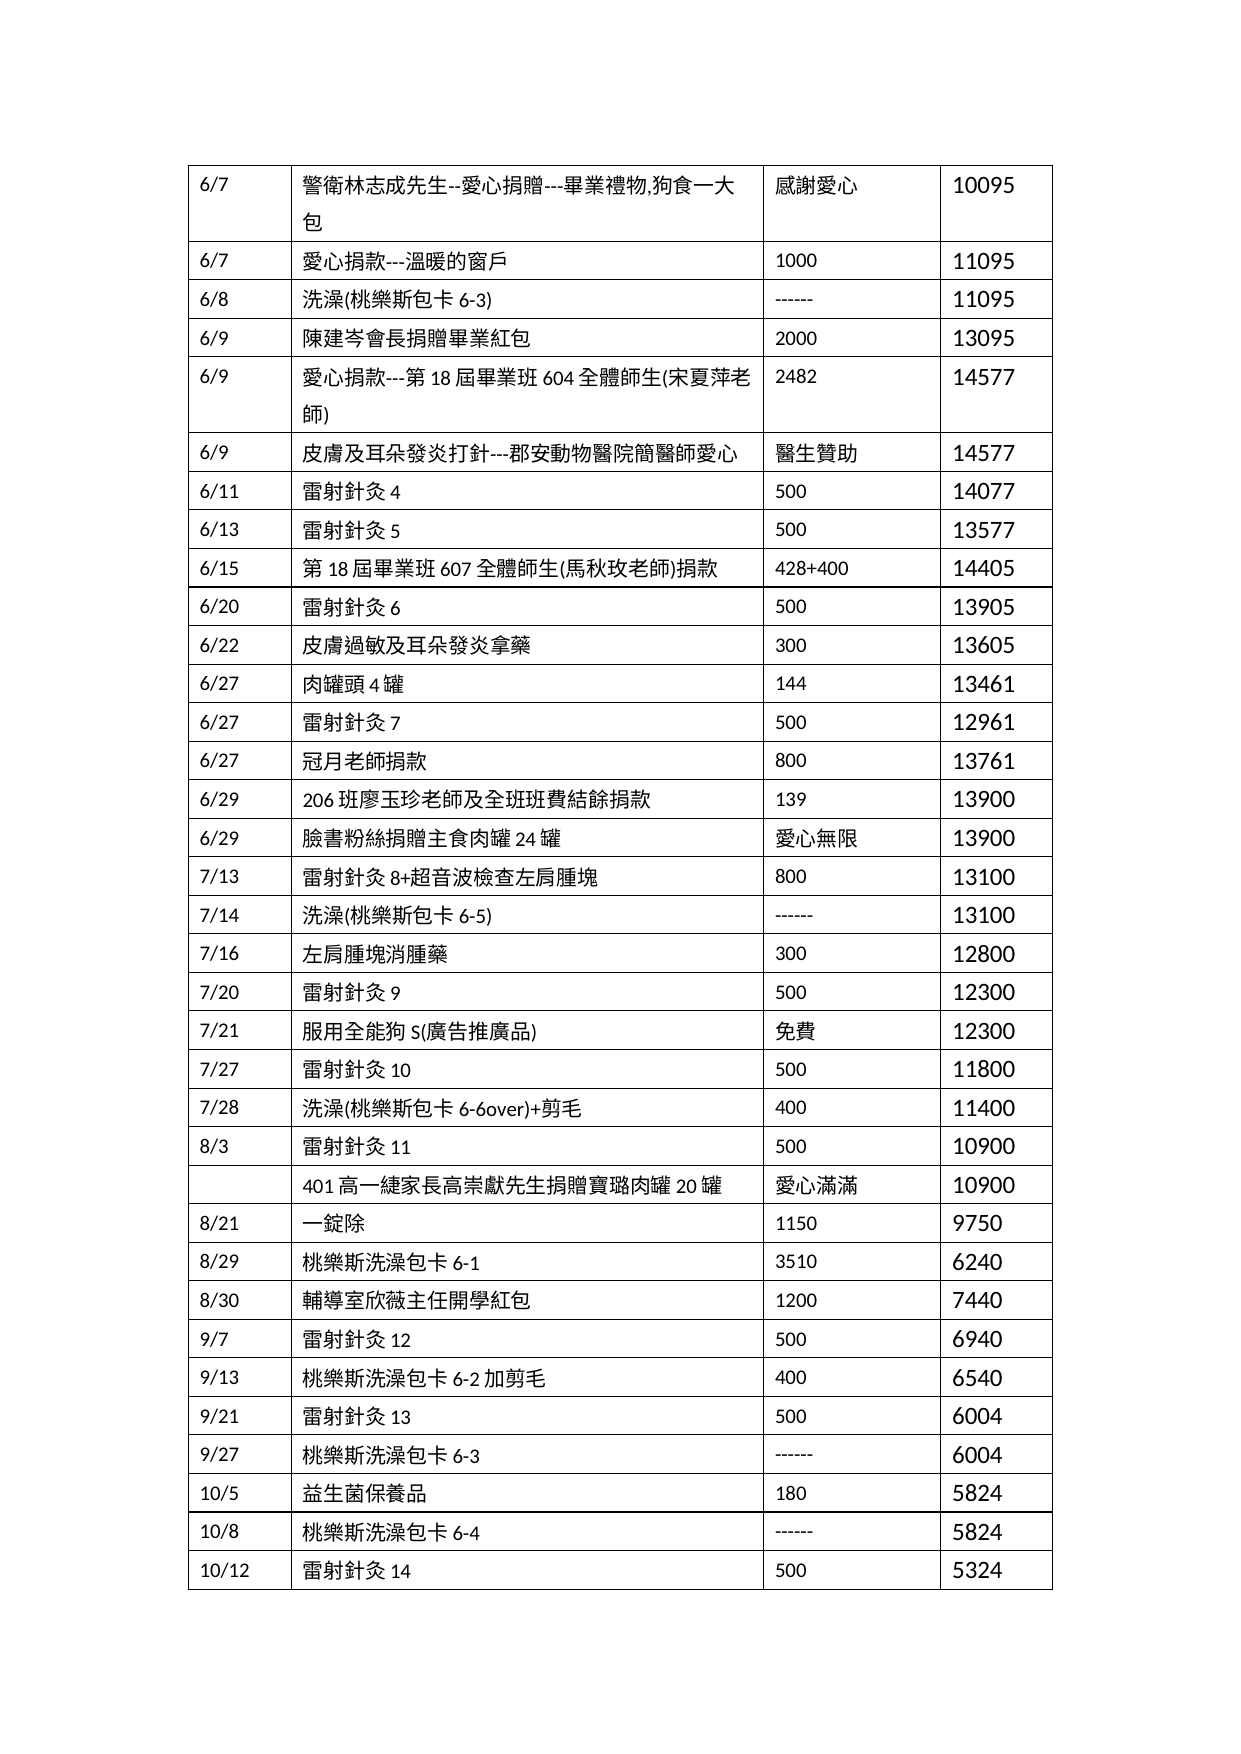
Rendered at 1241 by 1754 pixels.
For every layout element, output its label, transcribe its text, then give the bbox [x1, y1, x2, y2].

table_cell 1000 [764, 242, 940, 279]
table_cell 14577 [941, 357, 1052, 432]
table_cell 13761 [941, 742, 1052, 779]
table_cell 300 [764, 626, 940, 663]
table_cell 雷射針灸5 [292, 510, 763, 548]
table_cell 愛心滿滿 [764, 1166, 940, 1203]
table_cell 益生菌保養品 [292, 1474, 763, 1511]
table_cell 500 [764, 1551, 940, 1588]
table_cell 桃樂斯洗澡包卡6-2加剪毛 [292, 1358, 763, 1396]
table_cell 11095 [941, 242, 1052, 279]
table_cell 9750 [941, 1204, 1052, 1242]
table_cell 13100 [941, 896, 1052, 933]
table_cell 皮膚過敏及耳朵發炎拿藥 [292, 626, 763, 663]
table_cell 陳建岑會長捐贈畢業紅包 [292, 319, 763, 356]
table_cell 12300 [941, 973, 1052, 1010]
table_cell [189, 1166, 291, 1203]
table_cell 13461 [941, 665, 1052, 702]
table_cell 冠月老師捐款 [292, 742, 763, 779]
table_cell 500 [764, 1320, 940, 1357]
table_cell ------ [764, 896, 940, 933]
table_cell 6/9 [189, 433, 291, 471]
table_cell 1150 [764, 1204, 940, 1242]
table_cell 輔導室欣薇主任開學紅包 [292, 1281, 763, 1319]
table_cell 10900 [941, 1166, 1052, 1203]
table_cell 雷射針灸4 [292, 472, 763, 509]
table_cell 雷射針灸9 [292, 973, 763, 1010]
table_cell 8/29 [189, 1243, 291, 1280]
table_cell 6004 [941, 1435, 1052, 1473]
table_cell 9/7 [189, 1320, 291, 1357]
table_cell 10900 [941, 1127, 1052, 1164]
table_cell 6/27 [189, 742, 291, 779]
table_cell 6/20 [189, 588, 291, 625]
table_cell 感謝愛心 [764, 166, 940, 241]
table_cell 500 [764, 1050, 940, 1087]
table_cell 6/9 [189, 319, 291, 356]
table_cell 6/13 [189, 510, 291, 548]
table_cell 桃樂斯洗澡包卡6-1 [292, 1243, 763, 1280]
table_cell 400 [764, 1089, 940, 1126]
table_cell 6/29 [189, 819, 291, 856]
table_cell 雷射針灸7 [292, 703, 763, 741]
table_cell 左肩腫塊消腫藥 [292, 934, 763, 972]
table_cell 11095 [941, 280, 1052, 318]
table_cell 500 [764, 1127, 940, 1164]
table_cell 桃樂斯洗澡包卡6-3 [292, 1435, 763, 1473]
table_cell 臉書粉絲捐贈主食肉罐24罐 [292, 819, 763, 856]
table_cell 6/27 [189, 665, 291, 702]
table_cell 14405 [941, 549, 1052, 586]
table_cell 6/7 [189, 166, 291, 241]
table_cell 10/12 [189, 1551, 291, 1588]
table_cell 500 [764, 973, 940, 1010]
table_cell 6940 [941, 1320, 1052, 1357]
table_cell 10/5 [189, 1474, 291, 1511]
table_cell 7/13 [189, 857, 291, 895]
table_cell ------ [764, 280, 940, 318]
table_cell 5824 [941, 1474, 1052, 1511]
table_cell 雷射針灸13 [292, 1397, 763, 1434]
table_cell 800 [764, 742, 940, 779]
table_cell 2000 [764, 319, 940, 356]
table_cell 6/7 [189, 242, 291, 279]
table_cell 13905 [941, 588, 1052, 625]
table_cell 300 [764, 934, 940, 972]
table_cell 12961 [941, 703, 1052, 741]
table_cell 5324 [941, 1551, 1052, 1588]
table_cell 13577 [941, 510, 1052, 548]
table_cell 13900 [941, 819, 1052, 856]
table_cell 8/3 [189, 1127, 291, 1164]
table_cell 雷射針灸10 [292, 1050, 763, 1087]
table_cell 144 [764, 665, 940, 702]
table_cell 9/27 [189, 1435, 291, 1473]
table_cell 13900 [941, 780, 1052, 818]
table_cell 7/21 [189, 1011, 291, 1049]
table_cell 雷射針灸11 [292, 1127, 763, 1164]
table_cell 500 [764, 703, 940, 741]
table_cell 428+400 [764, 549, 940, 586]
table_cell 12300 [941, 1011, 1052, 1049]
table_cell 14077 [941, 472, 1052, 509]
table_cell 7/20 [189, 973, 291, 1010]
table_cell 500 [764, 588, 940, 625]
table_cell 401高一緁家長高崇獻先生捐贈寶璐肉罐20罐 [292, 1166, 763, 1203]
table_cell 206班廖玉珍老師及全班班費結餘捐款 [292, 780, 763, 818]
table_cell 第18屆畢業班607全體師生(馬秋玫老師)捐款 [292, 549, 763, 586]
table_cell 2482 [764, 357, 940, 432]
table_cell 6/9 [189, 357, 291, 432]
table_cell 醫生贊助 [764, 433, 940, 471]
table_cell 免費 [764, 1011, 940, 1049]
table_cell 14577 [941, 433, 1052, 471]
table_cell 桃樂斯洗澡包卡6-4 [292, 1513, 763, 1550]
table_cell 9/21 [189, 1397, 291, 1434]
table_cell 6240 [941, 1243, 1052, 1280]
table_cell 7/14 [189, 896, 291, 933]
table_cell ------ [764, 1513, 940, 1550]
table_cell 6/11 [189, 472, 291, 509]
table_cell 1200 [764, 1281, 940, 1319]
table_cell 7/16 [189, 934, 291, 972]
table_cell 180 [764, 1474, 940, 1511]
table_cell 6/8 [189, 280, 291, 318]
table_cell 6/29 [189, 780, 291, 818]
table_cell 肉罐頭4罐 [292, 665, 763, 702]
table_cell 10/8 [189, 1513, 291, 1550]
table_cell 雷射針灸12 [292, 1320, 763, 1357]
table_cell 11400 [941, 1089, 1052, 1126]
table_cell 6/22 [189, 626, 291, 663]
table_cell 5824 [941, 1513, 1052, 1550]
table_cell 雷射針灸6 [292, 588, 763, 625]
table_cell 7/27 [189, 1050, 291, 1087]
table_cell 愛心捐款---溫暖的窗戶 [292, 242, 763, 279]
table_cell 6540 [941, 1358, 1052, 1396]
table_cell 400 [764, 1358, 940, 1396]
table_cell 一錠除 [292, 1204, 763, 1242]
table_cell 8/21 [189, 1204, 291, 1242]
table_cell 6/27 [189, 703, 291, 741]
table_cell 500 [764, 472, 940, 509]
table_cell 皮膚及耳朵發炎打針---郡安動物醫院簡醫師愛心 [292, 433, 763, 471]
table_cell 6/15 [189, 549, 291, 586]
table_cell 愛心捐款---第18屆畢業班604全體師生(宋夏萍老師) [292, 357, 763, 432]
table_cell 13605 [941, 626, 1052, 663]
table_cell 雷射針灸14 [292, 1551, 763, 1588]
table_cell ------ [764, 1435, 940, 1473]
table_cell 500 [764, 510, 940, 548]
table_cell 139 [764, 780, 940, 818]
table_cell 洗澡(桃樂斯包卡6-6over)+剪毛 [292, 1089, 763, 1126]
table_cell 7/28 [189, 1089, 291, 1126]
table_cell 3510 [764, 1243, 940, 1280]
table_cell 服用全能狗S(廣告推廣品) [292, 1011, 763, 1049]
table_cell 6004 [941, 1397, 1052, 1434]
table_cell 愛心無限 [764, 819, 940, 856]
table_cell 7440 [941, 1281, 1052, 1319]
table_cell 13100 [941, 857, 1052, 895]
table_cell 洗澡(桃樂斯包卡6-5) [292, 896, 763, 933]
table_cell 500 [764, 1397, 940, 1434]
table_cell 11800 [941, 1050, 1052, 1087]
table_cell 12800 [941, 934, 1052, 972]
table_cell 雷射針灸8+超音波檢查左肩腫塊 [292, 857, 763, 895]
table_cell 13095 [941, 319, 1052, 356]
table_cell 洗澡(桃樂斯包卡6-3) [292, 280, 763, 318]
table_cell 800 [764, 857, 940, 895]
table_cell 10095 [941, 166, 1052, 241]
table_cell 8/30 [189, 1281, 291, 1319]
table_cell 9/13 [189, 1358, 291, 1396]
table_cell 警衛林志成先生--愛心捐贈---畢業禮物,狗食一大包 [292, 166, 763, 241]
